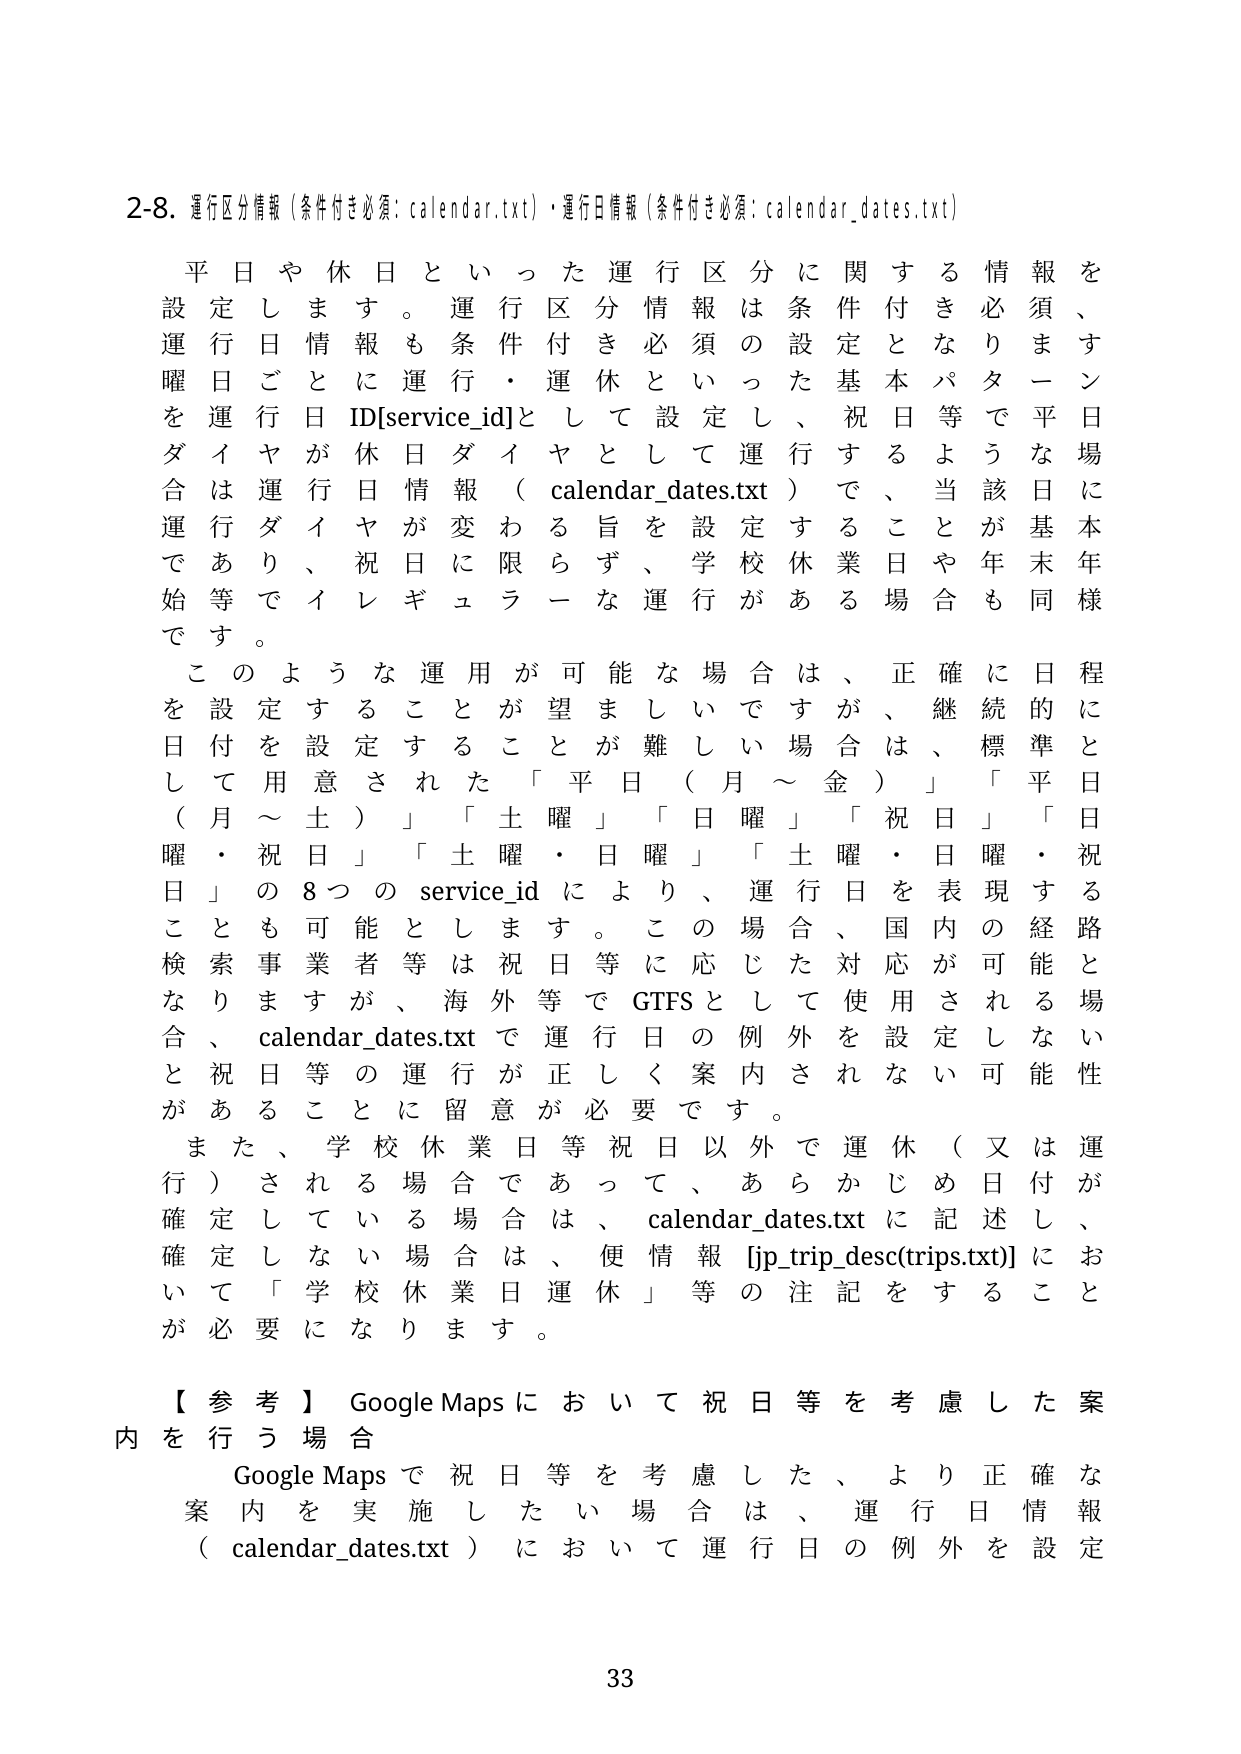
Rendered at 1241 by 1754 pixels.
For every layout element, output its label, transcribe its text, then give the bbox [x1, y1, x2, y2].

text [161, 1455, 1126, 1564]
subtitle 運行区分情報（条件付き必須：calendar.txt）・運行日情報（条件付き必須：calendar_dates.txt） [126, 184, 1126, 227]
text また、学校休業日等祝日以外で運休（又は運行）される場合であって、あらかじめ日付が確定している場合は、calendar_dates.txtに記述し、確定しない場合は、便情報[jp_trip_desc(trips.txt)]において「学校休業日運休」等の注記をすることが必要になります。 [138, 1127, 1126, 1346]
text このような運用が可能な場合は、正確に日程を設定することが望ましいですが、継続的に日付を設定することが難しい場合は、標準として用意された「平日（月〜金）」「平日（月〜土）」「土曜」「日曜」「祝日」「日曜・祝日」「土曜・日曜」「土曜・日曜・祝日」の8つのservice_idにより、運行日を表現することも可能とします。この場合、国内の経路検索事業者等は祝日等に応じた対応が可能となりますが、海外等でGTFSとして使用される場合、calendar_dates.txtで運行日の例外を設定しないと祝日等の運行が正しく案内されない可能性があることに留意が必要です。 [138, 653, 1126, 1127]
text 【参考】Google Mapsにおいて祝日等を考慮した案内を行う場合 [114, 1382, 1126, 1455]
text 平日や休日といった運行区分に関する情報を設定します。運行区分情報は条件付き必須、運行日情報も条件付き必須の設定となります。曜日ごとに運行・運休といった基本パターンを運行日ID[service_id]として設定し、祝日等で平日ダイヤが休日ダイヤとして運行するような場合は運行日情報（calendar_dates.txt）で、当該日に運行ダイヤが変わる旨を設定することが基本であり、祝日に限らず、学校休業日や年末年始等でイレギュラーな運行がある場合も同様です。 [138, 252, 1126, 653]
